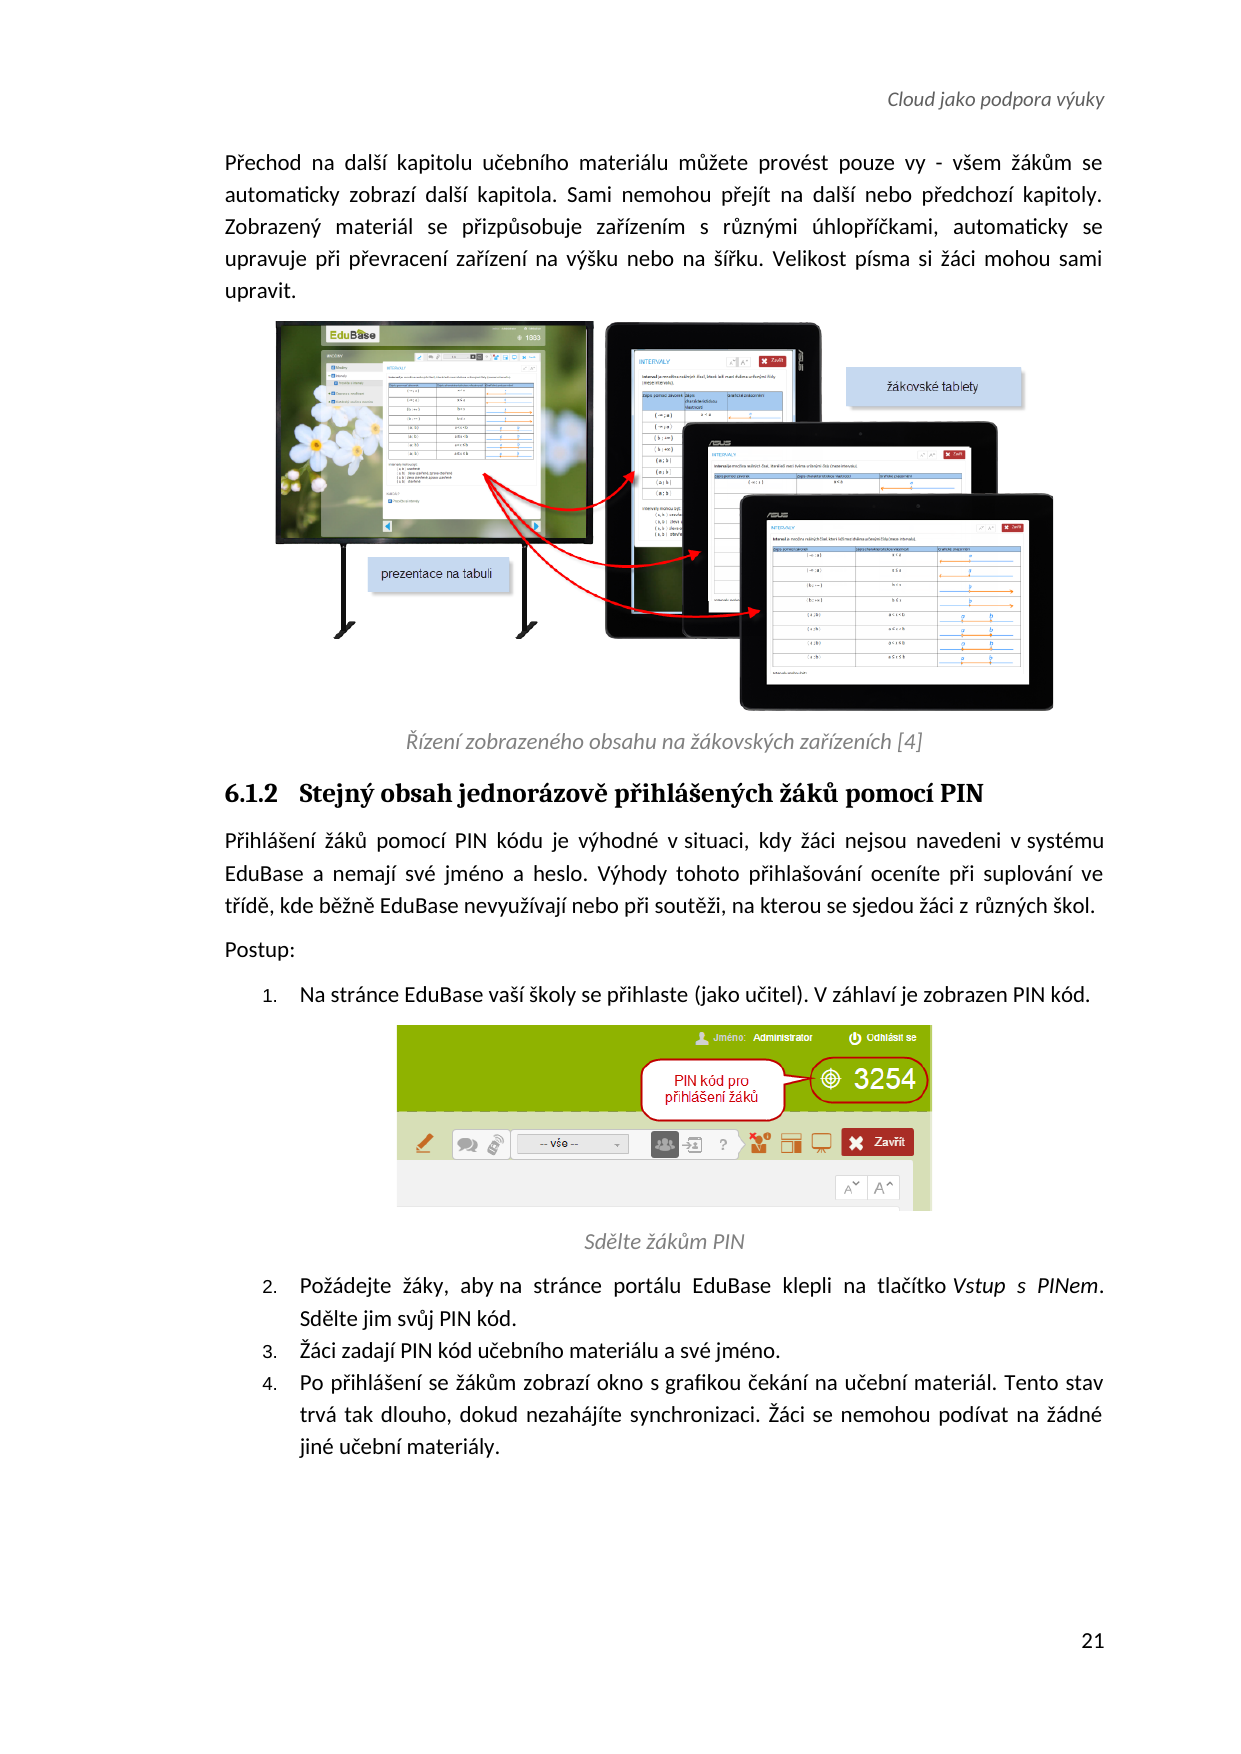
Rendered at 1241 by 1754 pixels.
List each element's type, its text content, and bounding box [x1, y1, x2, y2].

list Po přihlášení se žákům zobrazí okno s grafikou čekání na učební materiál. Tento stav trvá tak dlouho, dokud nezahájíte synchronizaci. Žáci se nemohou podívat na žádné jiné učební materiály. [262, 1368, 1104, 1460]
list Požádejte žáky, aby na stránce portálu EduBase klepli na tlačítko Vstup s PINem. Sdělte jim svůj PIN kód. [262, 1271, 1104, 1332]
list Na stránce EduBase vaší školy se přihlaste (jako učitel). V záhlaví je zobrazen PIN kód. [262, 980, 1104, 1008]
list Žáci zadají PIN kód učebního materiálu a své jméno. [262, 1336, 1104, 1364]
subtitle Stejný obsah jednorázově přihlášených žáků pomocí PIN [224, 778, 1104, 809]
text Sdělte žákům PIN [224, 1227, 1104, 1255]
picture [396, 1025, 933, 1211]
text Řízení zobrazeného obsahu na žákovských zařízeních [4] [224, 727, 1104, 755]
picture [275, 321, 1054, 711]
text Přechod na další kapitolu učebního materiálu můžete provést pouze vy - všem žákům se automaticky zobrazí další kapitola. Sami nemohou přejít na další nebo předchozí kapitoly. Zobrazený materiál se přizpůsobuje zařízením s různými úhlopříčkami, automaticky se upravuje při převracení zařízení na výšku nebo na šířku. Velikost písma si žáci mohou sami upravit. [224, 148, 1104, 304]
text Postup: [224, 936, 1104, 964]
text Přihlášení žáků pomocí PIN kódu je výhodné v situaci, kdy žáci nejsou navedeni v systému EduBase a nemají své jméno a heslo. Výhody tohoto přihlašování oceníte při suplování ve třídě, kde běžně EduBase nevyužívají nebo při soutěži, na kterou se sjedou žáci z různých škol. [224, 827, 1104, 919]
